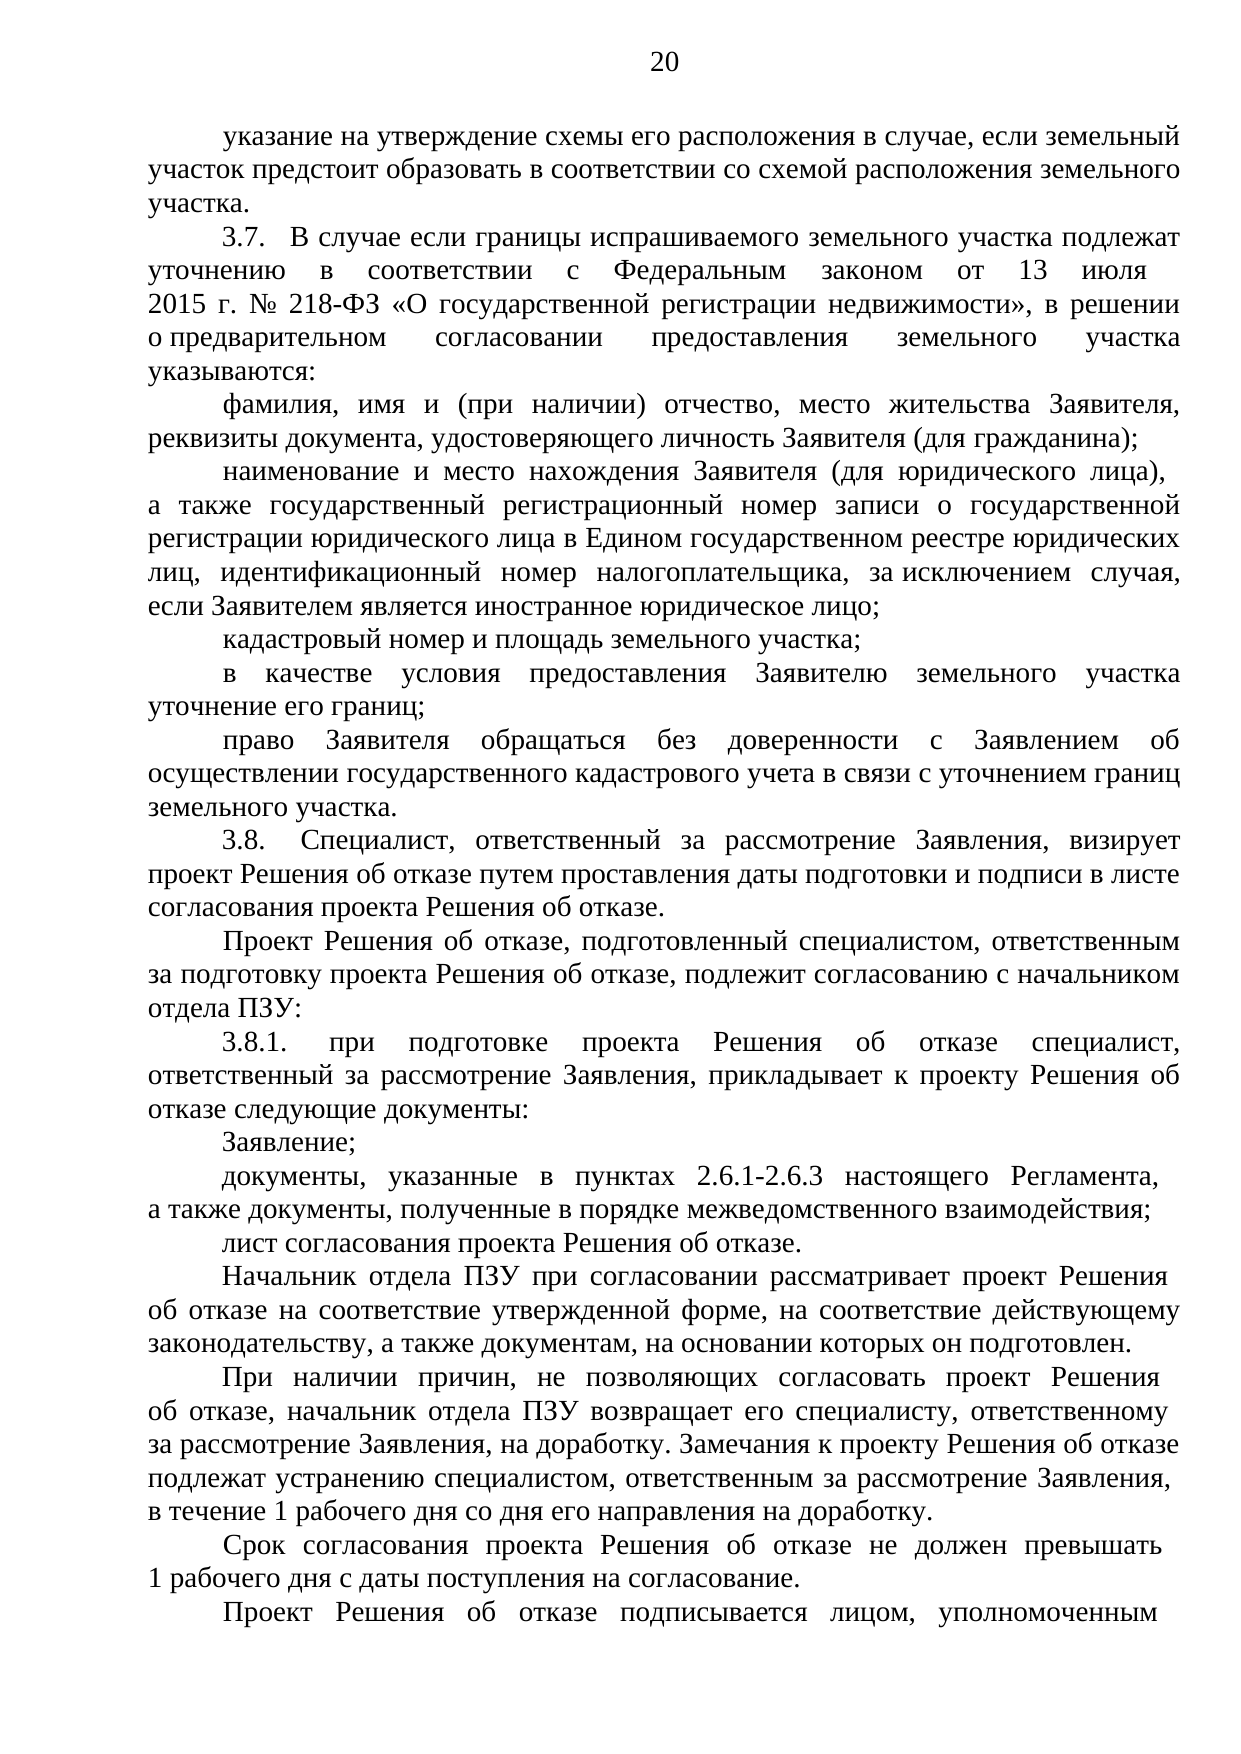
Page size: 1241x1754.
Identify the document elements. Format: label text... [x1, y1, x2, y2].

list В случае если границы испрашиваемого земельного участка подлежат уточнению в соответствии с Федеральным законом от 13 июля 2015 г. № 218-ФЗ «О государственной регистрации недвижимости», в решении о предварительном согласовании предоставления земельного участка указываются: [148, 219, 1181, 386]
text Срок согласования проекта Решения об отказе не должен превышать 1 рабочего дня с даты поступления на согласование. [148, 1527, 1181, 1594]
list при подготовке проекта Решения об отказе специалист, ответственный за рассмотрение Заявления, прикладывает к проекту Решения об отказе следующие документы: [148, 1024, 1181, 1124]
text лист согласования проекта Решения об отказе. [148, 1225, 1181, 1258]
text документы, указанные в пунктах 2.6.1-2.6.3 настоящего Регламента, а также документы, полученные в порядке межведомственного взаимодействия; [148, 1158, 1181, 1225]
text право Заявителя обращаться без доверенности с Заявлением об осуществлении государственного кадастрового учета в связи с уточнением границ земельного участка. [148, 722, 1181, 822]
text Проект Решения об отказе, подготовленный специалистом, ответственным за подготовку проекта Решения об отказе, подлежит согласованию с начальником отдела ПЗУ: [148, 923, 1181, 1024]
text При наличии причин, не позволяющих согласовать проект Решения об отказе, начальник отдела ПЗУ возвращает его специалисту, ответственному за рассмотрение Заявления, на доработку. Замечания к проекту Решения об отказе подлежат устранению специалистом, ответственным за рассмотрение Заявления, в течение 1 рабочего дня со дня его направления на доработку. [148, 1359, 1181, 1527]
list Специалист, ответственный за рассмотрение Заявления, визирует проект Решения об отказе путем проставления даты подготовки и подписи в листе согласования проекта Решения об отказе. [148, 822, 1181, 923]
text фамилия, имя и (при наличии) отчество, место жительства Заявителя, реквизиты документа, удостоверяющего личность Заявителя (для гражданина); [148, 386, 1181, 453]
text указание на утверждение схемы его расположения в случае, если земельный участок предстоит образовать в соответствии со схемой расположения земельного участка. [148, 118, 1181, 219]
text Начальник отдела ПЗУ при согласовании рассматривает проект Решения об отказе на соответствие утвержденной форме, на соответствие действующему законодательству, а также документам, на основании которых он подготовлен. [148, 1258, 1181, 1359]
text наименование и место нахождения Заявителя (для юридического лица), а также государственный регистрационный номер записи о государственной регистрации юридического лица в Едином государственном реестре юридических лиц, идентификационный номер налогоплательщика, за исключением случая, если Заявителем является иностранное юридическое лицо; [148, 453, 1181, 621]
text Заявление; [148, 1124, 1181, 1158]
text в качестве условия предоставления Заявителю земельного участка уточнение его границ; [148, 655, 1181, 722]
text кадастровый номер и площадь земельного участка; [148, 621, 1181, 655]
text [148, 1594, 1181, 1627]
